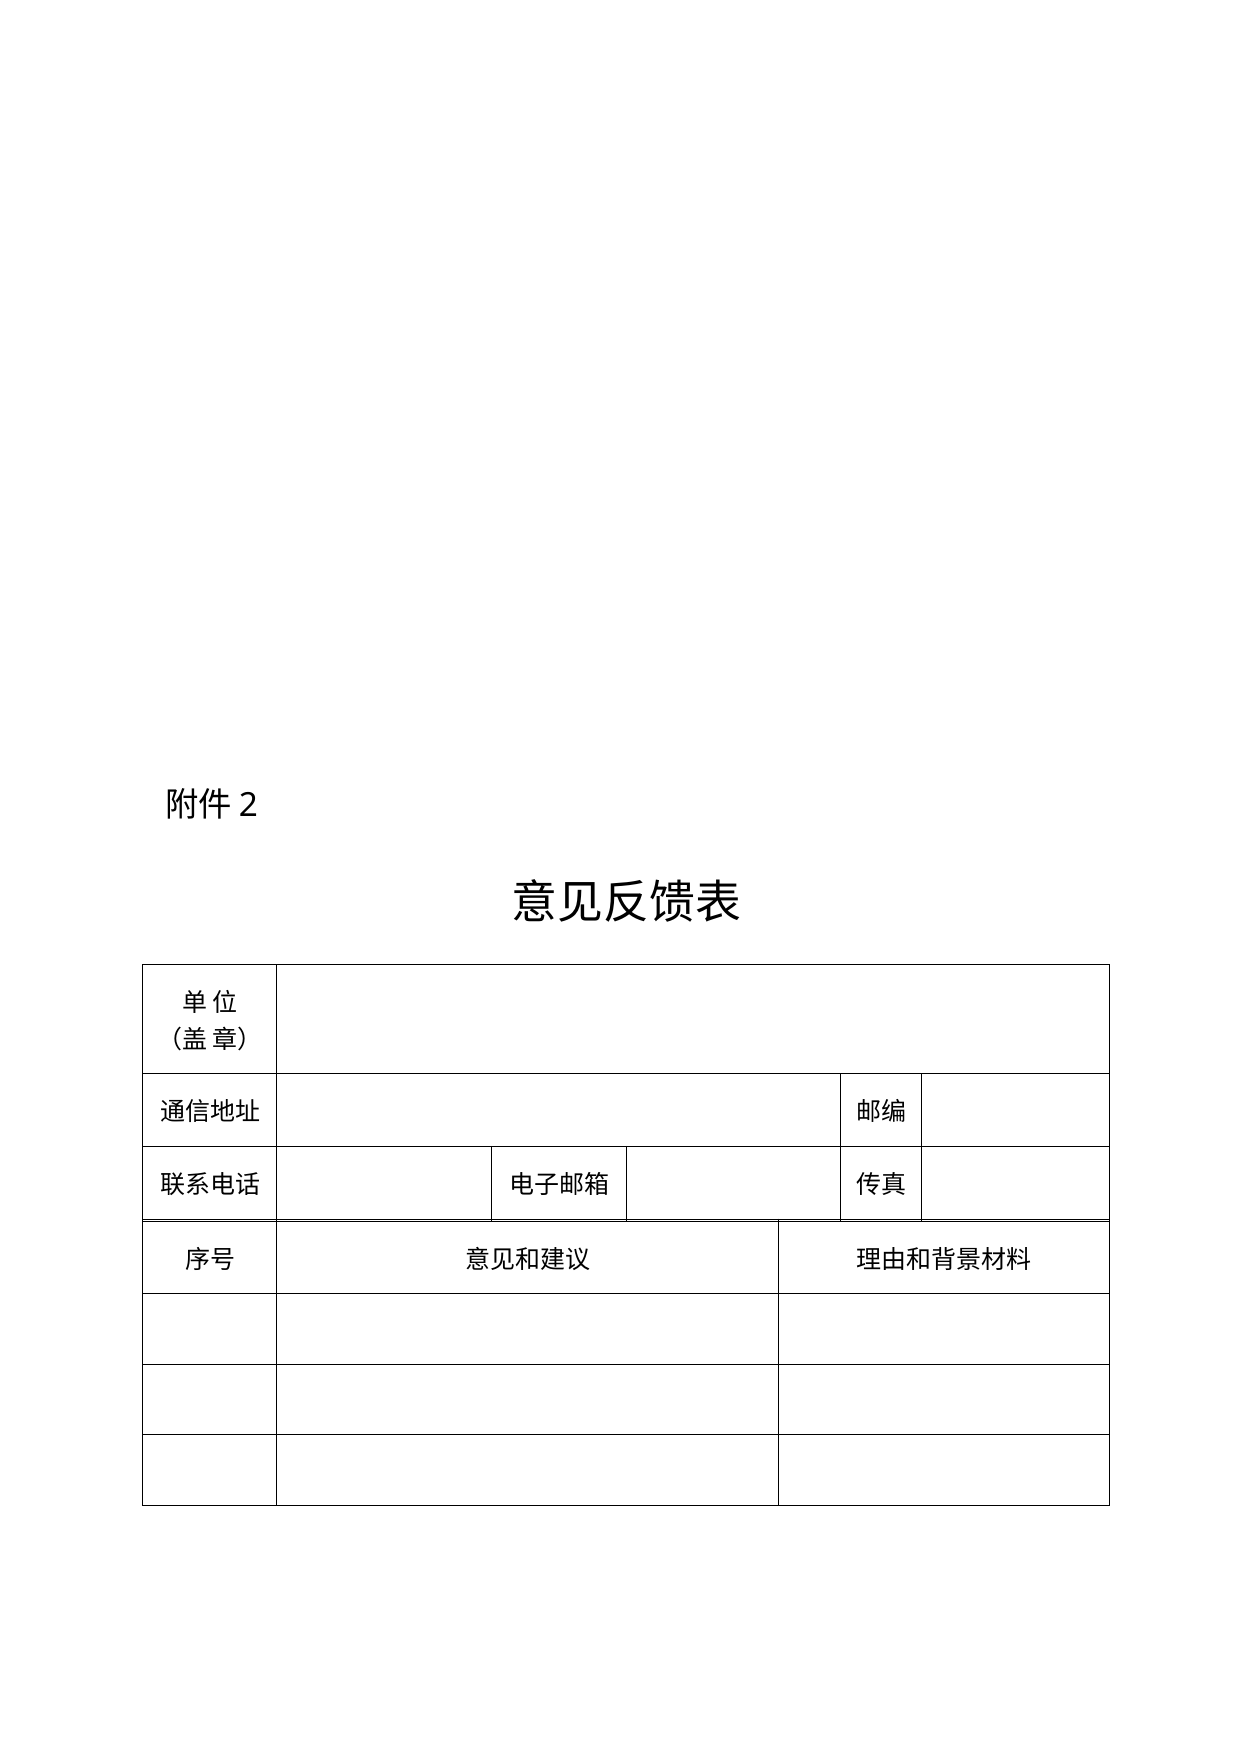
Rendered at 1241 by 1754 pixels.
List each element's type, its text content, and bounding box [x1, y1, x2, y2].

table_cell [143, 1435, 276, 1505]
table_cell [277, 1435, 778, 1505]
table_cell [277, 1365, 778, 1434]
table_cell 序号 [143, 1222, 276, 1293]
text 意见反馈表 [165, 850, 1087, 948]
table_cell 理由和背景材料 [779, 1222, 1109, 1293]
table_header 单 位 （盖 章） [143, 965, 276, 1073]
table_cell 联系电话 [143, 1147, 276, 1218]
table_cell 传真 [841, 1147, 921, 1218]
table_cell [779, 1294, 1109, 1364]
table_cell [277, 1147, 491, 1218]
table_cell [922, 1147, 1109, 1218]
table_cell [922, 1074, 1109, 1146]
table_cell [779, 1365, 1109, 1434]
table_cell 通信地址 [143, 1074, 276, 1146]
table_cell 电子邮箱 [492, 1147, 626, 1218]
table_cell [627, 1147, 840, 1218]
table_cell [277, 1294, 778, 1364]
table_cell [779, 1435, 1109, 1505]
table_cell 邮编 [841, 1074, 921, 1146]
table_cell [143, 1294, 276, 1364]
table_cell [143, 1365, 276, 1434]
text 附件2 [165, 769, 1087, 834]
table_cell [277, 1074, 840, 1146]
table_header [277, 965, 1109, 1073]
table_cell 意见和建议 [277, 1222, 778, 1293]
